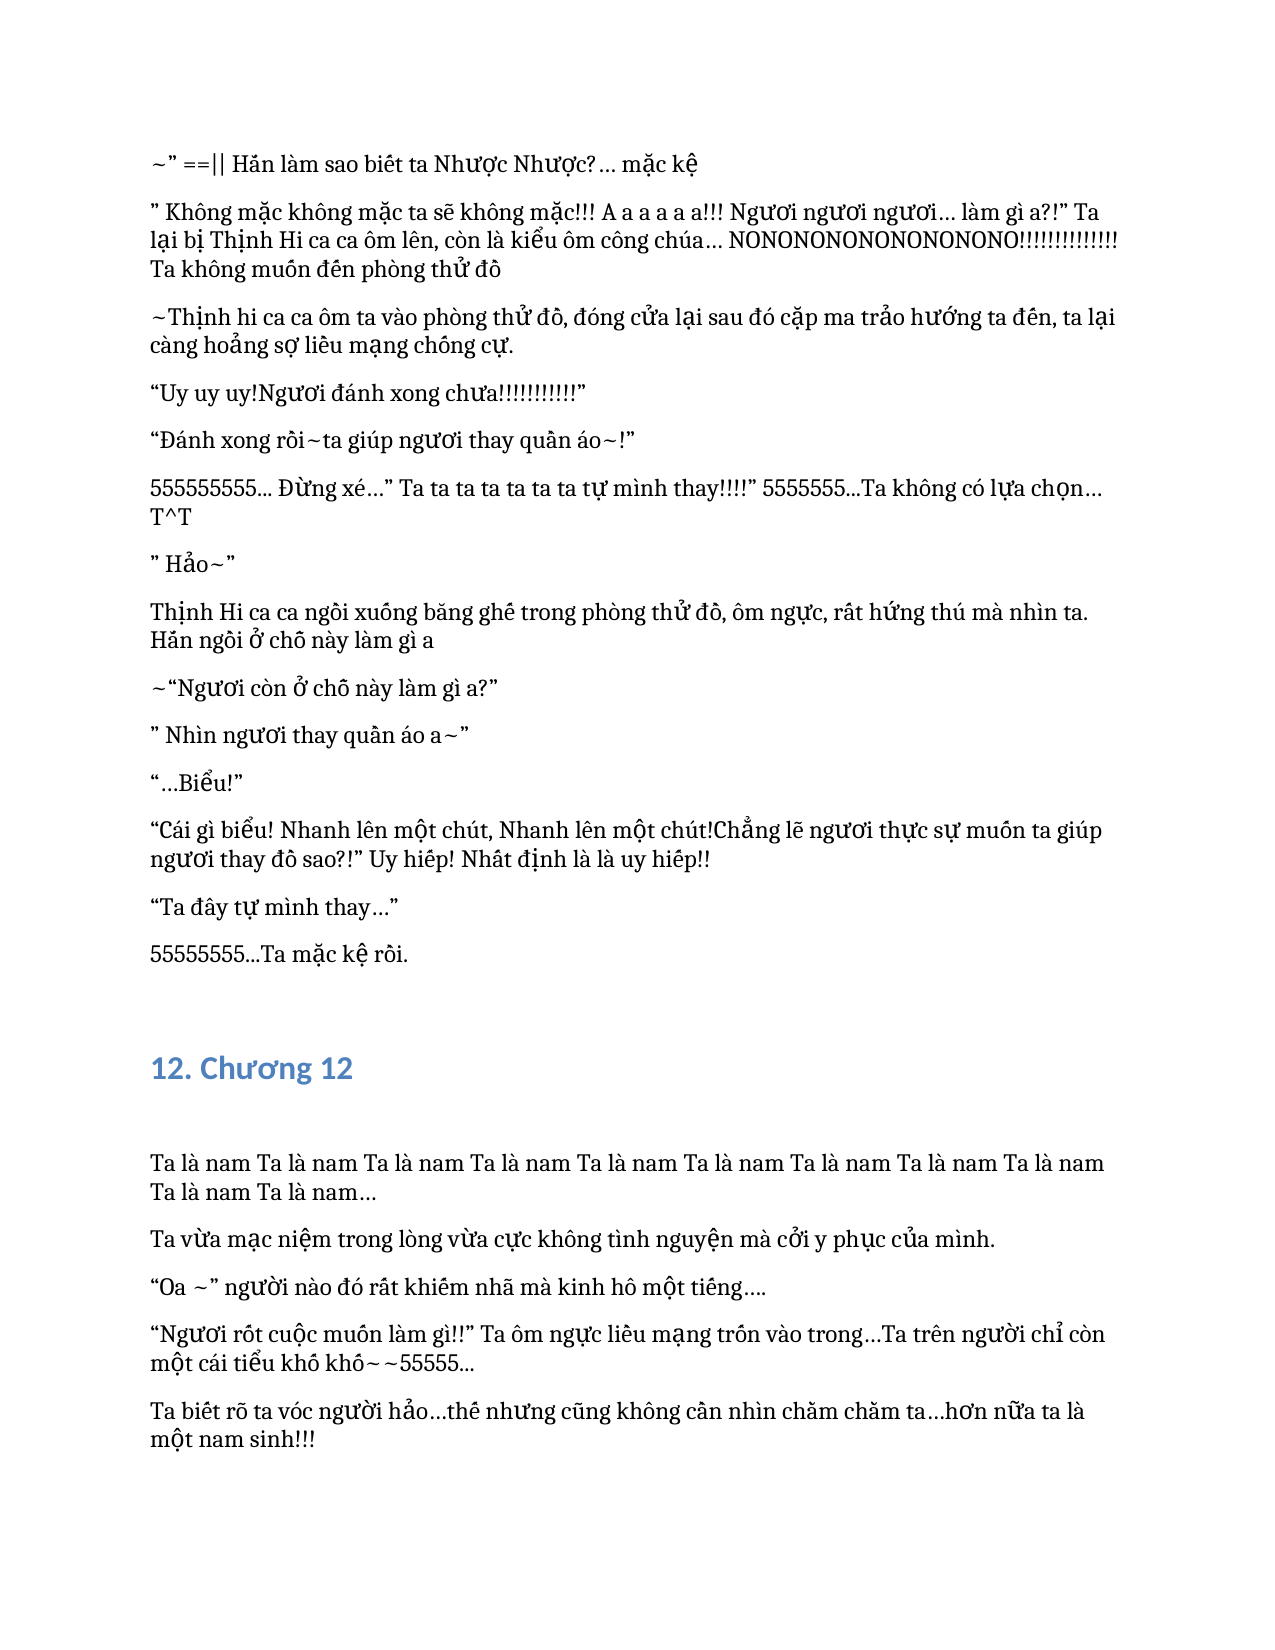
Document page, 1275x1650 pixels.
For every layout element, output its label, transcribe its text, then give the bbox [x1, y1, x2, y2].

text Ta biết rõ ta vóc người hảo…thế nhưng cũng không cần nhìn chằm chằm ta…hơn nữa ta là một nam sinh!!! [150, 1397, 1125, 1454]
text ~Thịnh hi ca ca ôm ta vào phòng thử đồ, đóng cửa lại sau đó cặp ma trảo hướng ta đến, ta lại càng hoảng sợ liều mạng chống cự. [150, 302, 1125, 360]
text ” Hảo~” [150, 550, 1125, 579]
text Thịnh Hi ca ca ngồi xuống băng ghế trong phòng thử đồ, ôm ngực, rất hứng thú mà nhìn ta. Hắn ngồi ở chỗ này làm gì a [150, 597, 1125, 655]
text “…Biểu!” [150, 769, 1125, 797]
text “Ngươi rốt cuộc muốn làm gì!!” Ta ôm ngực liều mạng trốn vào trong…Ta trên người chỉ còn một cái tiểu khố khố~~55555... [150, 1320, 1125, 1378]
text “Đánh xong rồi~ta giúp ngươi thay quần áo~!” [150, 426, 1125, 455]
subtitle 12. Chương 12 [150, 1047, 1125, 1088]
text Ta vừa mạc niệm trong lòng vừa cực không tình nguyện mà cởi y phục của mình. [150, 1225, 1125, 1254]
text ~” ==|| Hắn làm sao biết ta Nhược Nhược?… mặc kệ [150, 150, 1125, 179]
text “Uy uy uy!Ngươi đánh xong chưa!!!!!!!!!!!” [150, 379, 1125, 407]
text ” Không mặc không mặc ta sẽ không mặc!!! A a a a a a!!! Ngươi ngươi ngươi… làm gì a?!” Ta lại bị Thịnh Hi ca ca ôm lên, còn là kiểu ôm công chúa… NONONONONONONONONO!!!!!!!!!!!!!! Ta không muốn đến phòng thử đồ [150, 197, 1125, 284]
text “Ta đây tự mình thay…” [150, 892, 1125, 921]
text 55555555...Ta mặc kệ rồi. [150, 940, 1125, 1026]
text ” Nhìn ngươi thay quần áo a~” [150, 721, 1125, 750]
text ~“Ngươi còn ở chỗ này làm gì a?” [150, 674, 1125, 702]
text Ta là nam Ta là nam Ta là nam Ta là nam Ta là nam Ta là nam Ta là nam Ta là nam Ta là nam Ta là nam Ta là nam… [150, 1092, 1125, 1207]
text “Oa ~” người nào đó rất khiếm nhã mà kinh hô một tiếng…. [150, 1273, 1125, 1302]
text “Cái gì biểu! Nhanh lên một chút, Nhanh lên một chút!Chẳng lẽ ngươi thực sự muốn ta giúp ngươi thay đồ sao?!” Uy hiếp! Nhất định là là uy hiếp!! [150, 816, 1125, 874]
text 555555555... Đừng xé…” Ta ta ta ta ta ta ta tự mình thay!!!!” 5555555...Ta không có lựa chọn… T^T [150, 474, 1125, 531]
